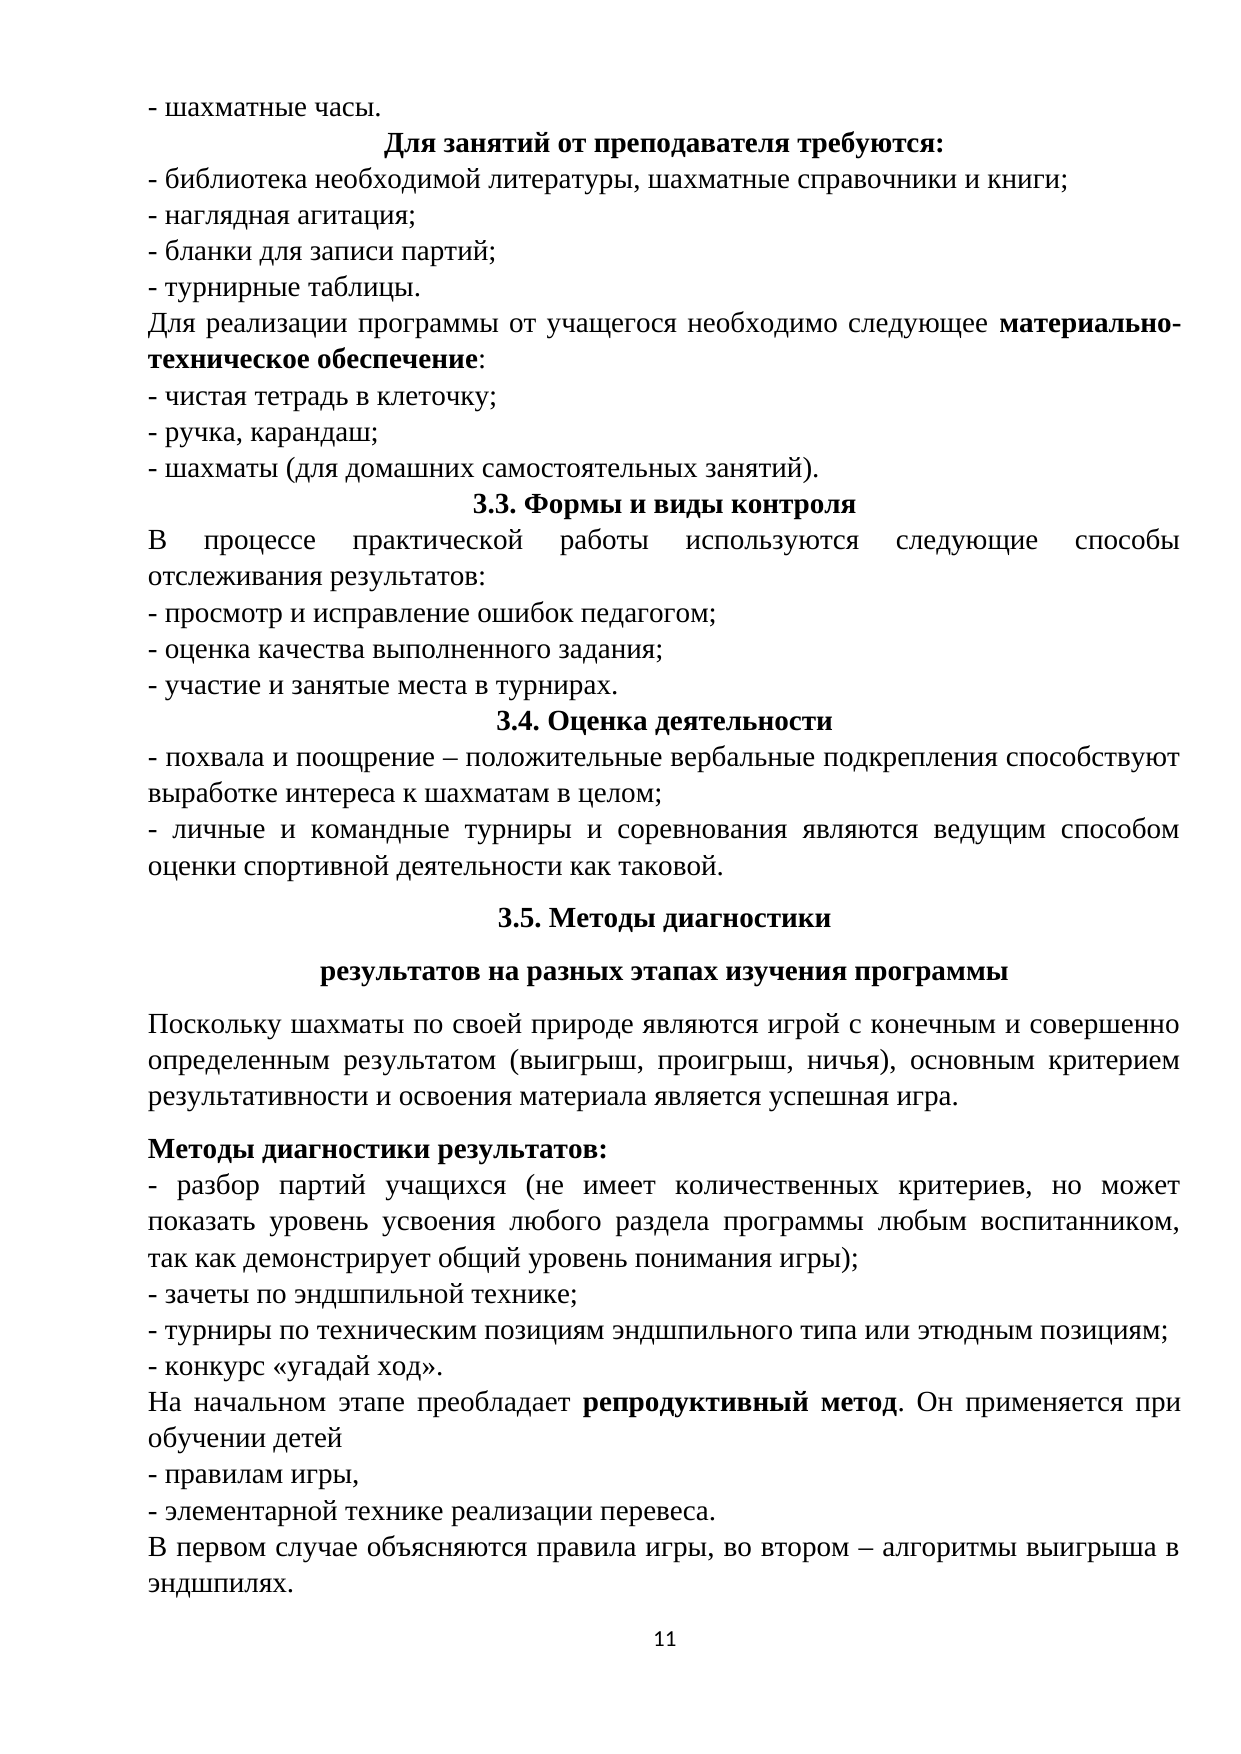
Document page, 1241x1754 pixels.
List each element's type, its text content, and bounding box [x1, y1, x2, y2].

text - чистая тетрадь в клеточку; [148, 378, 1181, 411]
text - бланки для записи партий; [148, 233, 1181, 267]
list - личные и командные турниры и соревнования являются ведущим способом оценки спортивной деятельности как таковой. [148, 812, 1181, 881]
text - ручка, карандаш; [148, 414, 1181, 447]
text На начальном этапе преобладает репродуктивный метод. Он применяется при обучении детей [148, 1384, 1181, 1454]
list В процессе практической работы используются следующие способы отслеживания результатов: [148, 522, 1181, 592]
list 3.3. Формы и виды контроля [148, 486, 1181, 520]
list - оценка качества выполненного задания; [148, 631, 1181, 664]
list 3.4. Оценка деятельности [148, 703, 1181, 737]
text - разбор партий учащихся (не имеет количественных критериев, но может показать уровень усвоения любого раздела программы любым воспитанником, так как демонстрирует общий уровень понимания игры); [148, 1167, 1181, 1273]
text Для занятий от преподавателя требуются: [148, 125, 1181, 158]
list - участие и занятые места в турнирах. [148, 667, 1181, 701]
text - правилам игры, [148, 1457, 1181, 1490]
text Поскольку шахматы по своей природе являются игрой с конечным и совершенно определенным результатом (выигрыш, проигрыш, ничья), основным критерием результативности и освоения материала является успешная игра. [148, 1006, 1181, 1112]
text - библиотека необходимой литературы, шахматные справочники и книги; [148, 161, 1181, 194]
text - турнирные таблицы. [148, 269, 1181, 303]
text - зачеты по эндшпильной технике; [148, 1276, 1181, 1309]
text - конкурс «угадай ход». [148, 1348, 1181, 1382]
list - похвала и поощрение – положительные вербальные подкрепления способствуют выработке интереса к шахматам в целом; [148, 739, 1181, 809]
list - просмотр и исправление ошибок педагогом; [148, 595, 1181, 628]
text Для реализации программы от учащегося необходимо следующее материально-техническое обеспечение: [148, 306, 1181, 375]
text результатов на разных этапах изучения программы [148, 953, 1181, 987]
text - турниры по техническим позициям эндшпильного типа или этюдным позициям; [148, 1312, 1181, 1346]
text В первом случае объясняются правила игры, во втором – алгоритмы выигрыша в эндшпилях. [148, 1529, 1181, 1598]
text Методы диагностики результатов: [148, 1131, 1181, 1165]
text 3.5. Методы диагностики [148, 901, 1181, 934]
text - шахматные часы. [148, 89, 1181, 122]
text - наглядная агитация; [148, 197, 1181, 231]
text - шахматы (для домашних самостоятельных занятий). [148, 450, 1181, 484]
text - элементарной технике реализации перевеса. [148, 1493, 1181, 1526]
